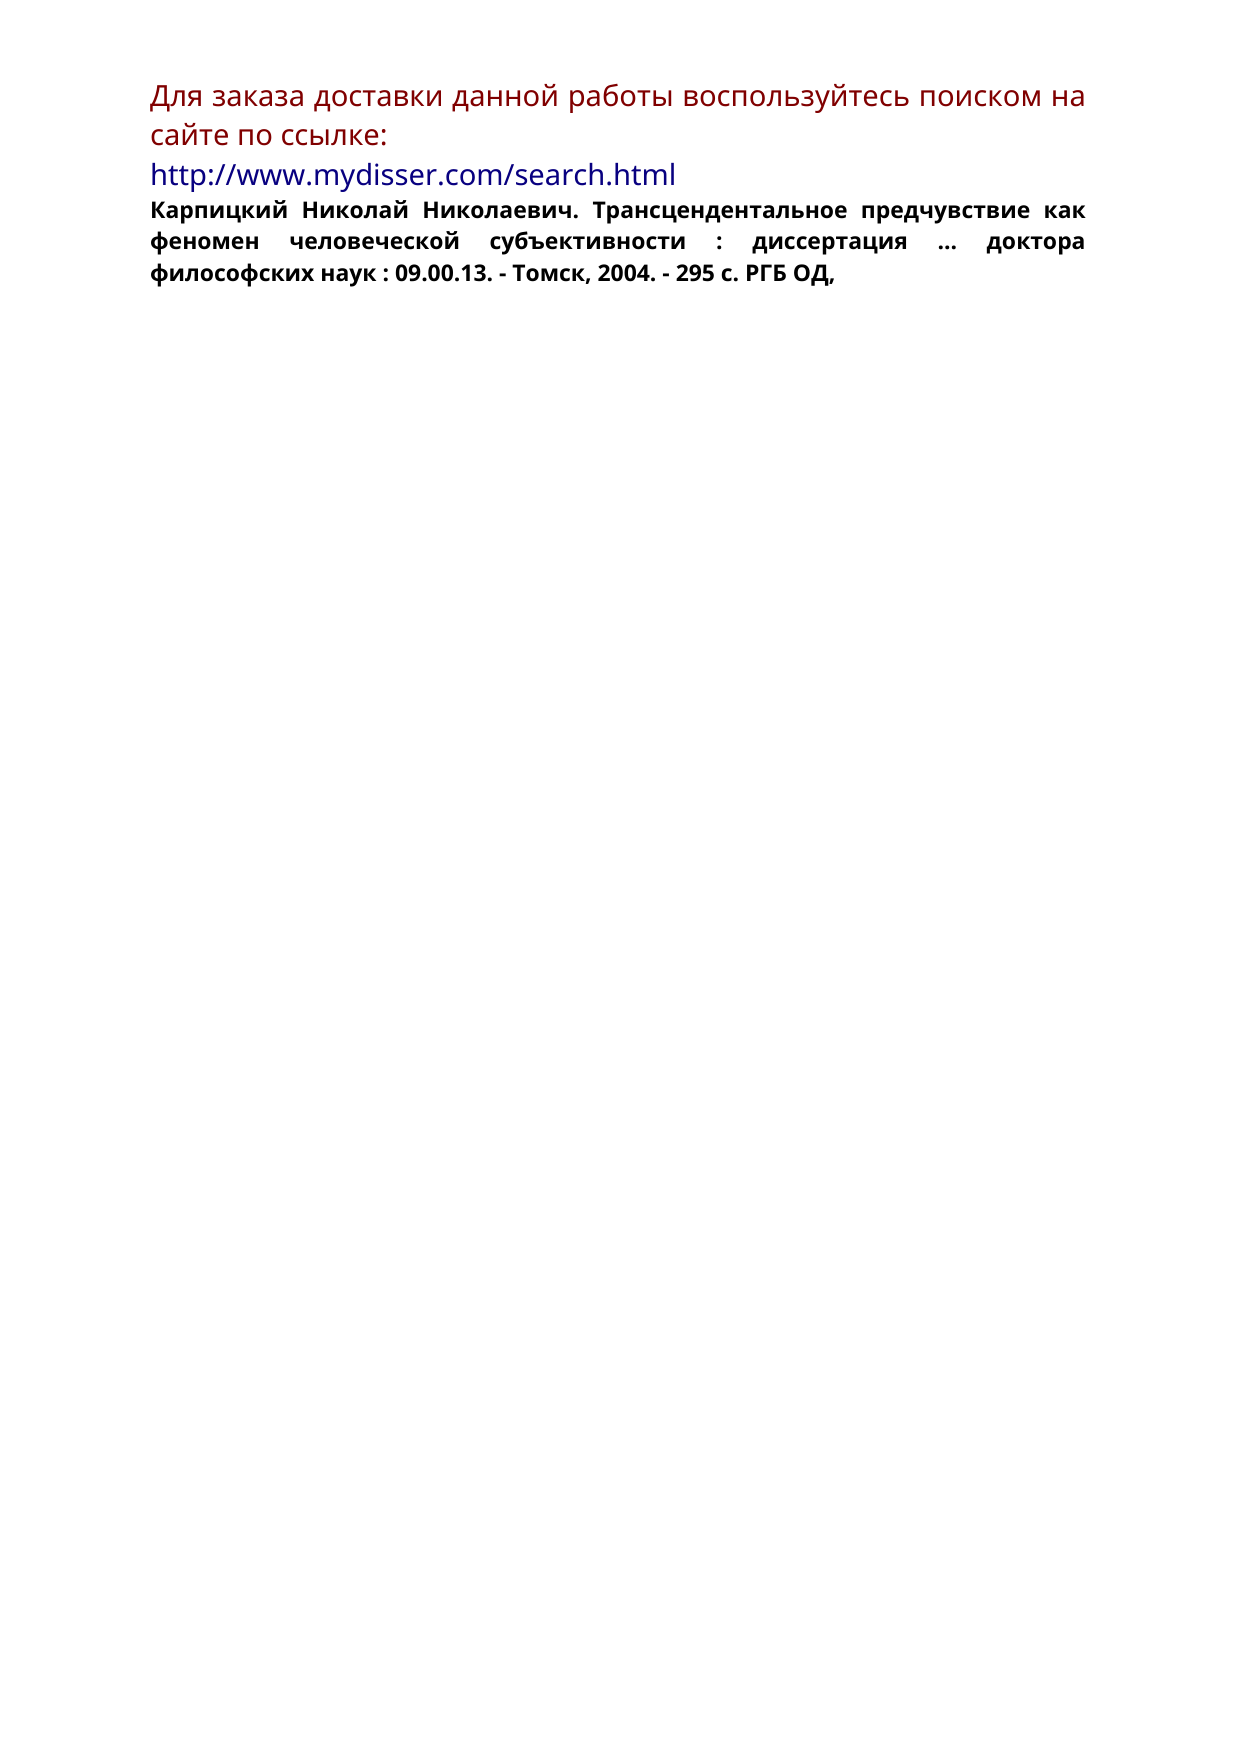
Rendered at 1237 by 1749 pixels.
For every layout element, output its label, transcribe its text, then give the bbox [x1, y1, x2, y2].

text Карпицкий Николай Николаевич. Трансцендентальное предчувствие как феномен человеческой субъективности : диссертация ... доктора философских наук : 09.00.13. - Томск, 2004. - 295 с. РГБ ОД, [150, 194, 1086, 288]
